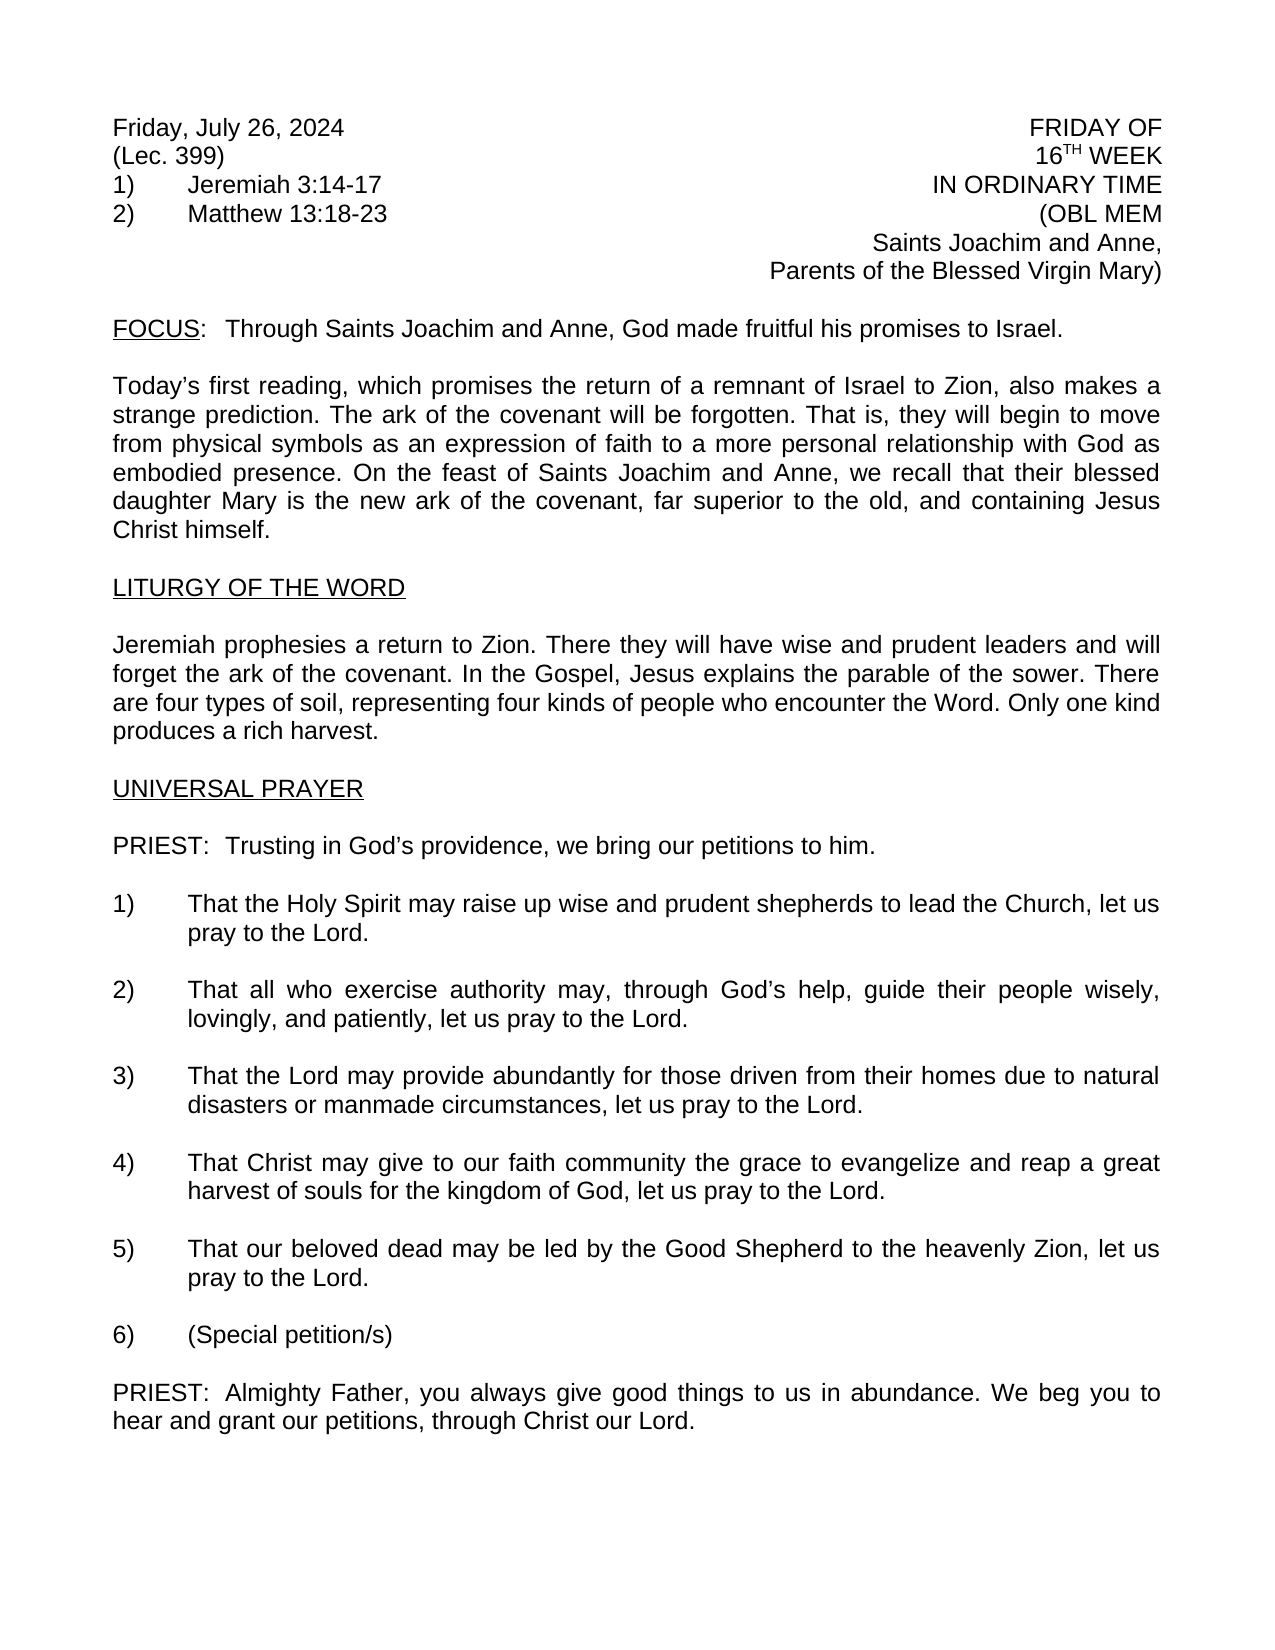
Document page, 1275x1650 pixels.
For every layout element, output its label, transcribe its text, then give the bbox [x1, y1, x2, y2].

text PRIEST: Almighty Father, you always give good things to us in abundance. We beg you to hear and grant our petitions, through Christ our Lord. [112, 1377, 1162, 1435]
text Friday, July 26, 2024 FRIDAY OF [112, 112, 1162, 141]
text FOCUS: Through Saints Joachim and Anne, God made fruitful his promises to Israel. [112, 314, 1162, 342]
text 2) Matthew 13:18-23 (OBL MEM [112, 199, 1162, 227]
text UNIVERSAL PRAYER [112, 774, 1162, 802]
text LITURGY OF THE WORD [112, 572, 1162, 601]
text 6) (Special petition/s) [112, 1320, 1162, 1349]
text Saints Joachim and Anne, [112, 227, 1162, 256]
text 2) That all who exercise authority may, through God’s help, guide their people wisely, lovingly, and patiently, let us pray to the Lord. [112, 975, 1162, 1032]
text 1) That the Holy Spirit may raise up wise and prudent shepherds to lead the Church, let us pray to the Lord. [112, 889, 1162, 946]
text 1) Jeremiah 3:14-17 IN ORDINARY TIME [112, 170, 1162, 199]
text 5) That our beloved dead may be led by the Good Shepherd to the heavenly Zion, let us pray to the Lord. [112, 1234, 1162, 1291]
text (Lec. 399) 16TH WEEK [112, 141, 1162, 170]
text Jeremiah prophesies a return to Zion. There they will have wise and prudent leaders and will forget the ark of the covenant. In the Gospel, Jesus explains the parable of the sower. There are four types of soil, representing four kinds of people who encounter the Word. Only one kind produces a rich harvest. [112, 630, 1162, 745]
text 4) That Christ may give to our faith community the grace to evangelize and reap a great harvest of souls for the kingdom of God, let us pray to the Lord. [112, 1147, 1162, 1205]
text PRIEST: Trusting in God’s providence, we bring our petitions to him. [112, 831, 1162, 860]
text Today’s first reading, which promises the return of a remnant of Israel to Zion, also makes a strange prediction. The ark of the covenant will be forgotten. That is, they will begin to move from physical symbols as an expression of faith to a more personal relationship with God as embodied presence. On the feast of Saints Joachim and Anne, we recall that their blessed daughter Mary is the new ark of the covenant, far superior to the old, and containing Jesus Christ himself. [112, 371, 1162, 544]
text 3) That the Lord may provide abundantly for those driven from their homes due to natural disasters or manmade circumstances, let us pray to the Lord. [112, 1061, 1162, 1119]
text Parents of the Blessed Virgin Mary) [112, 256, 1162, 285]
